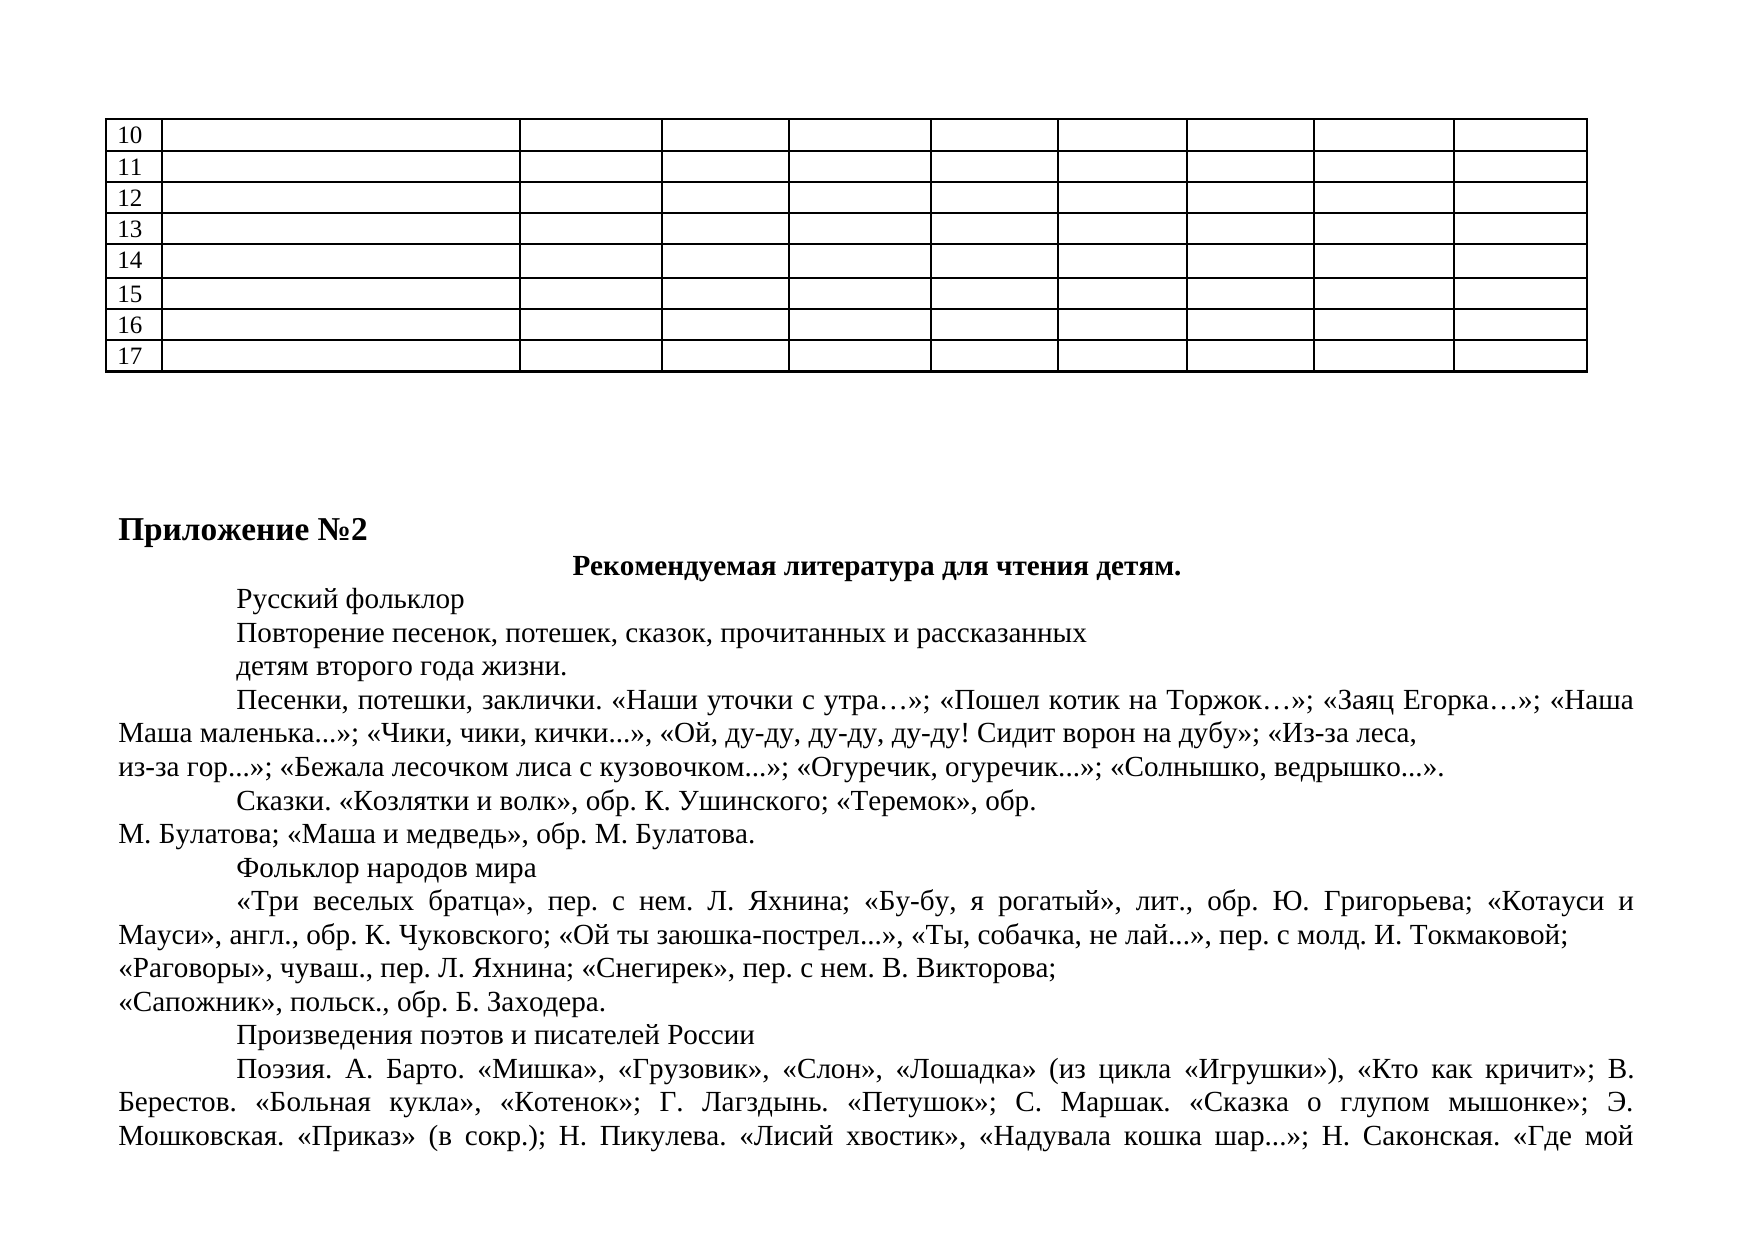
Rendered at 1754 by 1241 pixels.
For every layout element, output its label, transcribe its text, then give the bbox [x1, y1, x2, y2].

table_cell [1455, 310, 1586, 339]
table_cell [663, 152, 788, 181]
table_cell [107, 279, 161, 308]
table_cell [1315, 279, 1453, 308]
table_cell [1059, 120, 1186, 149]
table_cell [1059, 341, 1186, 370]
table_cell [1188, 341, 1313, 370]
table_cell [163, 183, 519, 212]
text детям второго года жизни. [118, 648, 1636, 682]
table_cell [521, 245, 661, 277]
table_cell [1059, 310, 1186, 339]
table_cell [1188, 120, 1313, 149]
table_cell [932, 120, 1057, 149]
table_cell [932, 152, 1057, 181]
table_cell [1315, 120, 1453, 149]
text Повторение песенок, потешек, сказок, прочитанных и рассказанных [118, 615, 1636, 648]
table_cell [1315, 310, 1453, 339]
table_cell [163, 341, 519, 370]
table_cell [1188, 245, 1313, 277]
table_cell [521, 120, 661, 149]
text «Раговоры», чуваш., пер. Л. Яхнина; «Снегирек», пер. с нем. В. Викторова; [118, 950, 1636, 984]
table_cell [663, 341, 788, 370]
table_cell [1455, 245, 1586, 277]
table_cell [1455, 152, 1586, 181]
text Фольклор народов мира [118, 850, 1636, 883]
text Произведения поэтов и писателей России [118, 1017, 1636, 1051]
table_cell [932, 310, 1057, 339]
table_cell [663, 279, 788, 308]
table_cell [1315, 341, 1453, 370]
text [118, 1051, 1636, 1152]
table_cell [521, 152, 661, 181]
text Песенки, потешки, заклички. «Наши уточки с утра…»; «Пошел котик на Торжок…»; «Заяц Егорка…»; «Наша Маша маленька...»; «Чики, чики, кички...», «Ой, ду-ду, ду-ду, ду-ду! Сидит ворон на дубу»; «Из-за леса, [118, 682, 1636, 749]
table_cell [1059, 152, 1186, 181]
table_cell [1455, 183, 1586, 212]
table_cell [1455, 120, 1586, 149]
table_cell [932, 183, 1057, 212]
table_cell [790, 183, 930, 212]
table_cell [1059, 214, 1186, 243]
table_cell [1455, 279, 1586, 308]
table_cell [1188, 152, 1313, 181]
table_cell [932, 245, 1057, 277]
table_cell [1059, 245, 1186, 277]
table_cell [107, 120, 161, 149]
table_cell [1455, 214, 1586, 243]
text Приложение №2 [118, 509, 1636, 548]
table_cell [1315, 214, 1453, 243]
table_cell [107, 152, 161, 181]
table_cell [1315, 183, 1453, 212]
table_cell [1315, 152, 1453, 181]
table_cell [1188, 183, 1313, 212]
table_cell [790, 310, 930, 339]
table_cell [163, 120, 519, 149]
text «Три веселых братца», пер. с нем. Л. Яхнина; «Бу-бу, я рогатый», лит., обр. Ю. Григорьева; «Котауси и Мауси», англ., обр. К. Чуковского; «Ой ты заюшка-пострел...», «Ты, собачка, не лай...», пер. с молд. И. Токмаковой; [118, 883, 1636, 950]
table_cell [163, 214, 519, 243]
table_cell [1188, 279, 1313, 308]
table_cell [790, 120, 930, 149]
text Сказки. «Козлятки и волк», обр. К. Ушинского; «Теремок», обр. [118, 783, 1636, 816]
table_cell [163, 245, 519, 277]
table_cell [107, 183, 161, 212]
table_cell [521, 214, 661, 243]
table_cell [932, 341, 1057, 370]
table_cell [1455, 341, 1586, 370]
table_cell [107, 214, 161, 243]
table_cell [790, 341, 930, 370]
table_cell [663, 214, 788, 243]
text Русский фольклор [118, 581, 1636, 615]
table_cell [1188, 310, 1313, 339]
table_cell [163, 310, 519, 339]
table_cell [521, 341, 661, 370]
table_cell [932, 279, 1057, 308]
text М. Булатова; «Маша и медведь», обр. М. Булатова. [118, 816, 1636, 850]
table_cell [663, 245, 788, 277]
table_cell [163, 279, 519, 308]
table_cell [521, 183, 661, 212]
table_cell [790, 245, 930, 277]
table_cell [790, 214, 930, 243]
text «Сапожник», польск., обр. Б. Заходера. [118, 984, 1636, 1017]
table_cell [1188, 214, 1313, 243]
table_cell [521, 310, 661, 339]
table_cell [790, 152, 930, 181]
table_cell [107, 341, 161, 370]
text из-за гор...»; «Бежала лесочком лиса с кузовочком...»; «Огуречик, огуречик...»; «Солнышко, ведрышко...». [118, 749, 1636, 783]
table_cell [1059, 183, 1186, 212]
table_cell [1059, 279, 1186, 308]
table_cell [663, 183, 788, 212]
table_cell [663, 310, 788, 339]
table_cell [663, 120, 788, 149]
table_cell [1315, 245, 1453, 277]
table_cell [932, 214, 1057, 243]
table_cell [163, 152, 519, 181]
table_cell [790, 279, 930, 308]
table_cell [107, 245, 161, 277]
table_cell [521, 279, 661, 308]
text Рекомендуемая литература для чтения детям. [118, 548, 1636, 581]
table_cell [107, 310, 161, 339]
